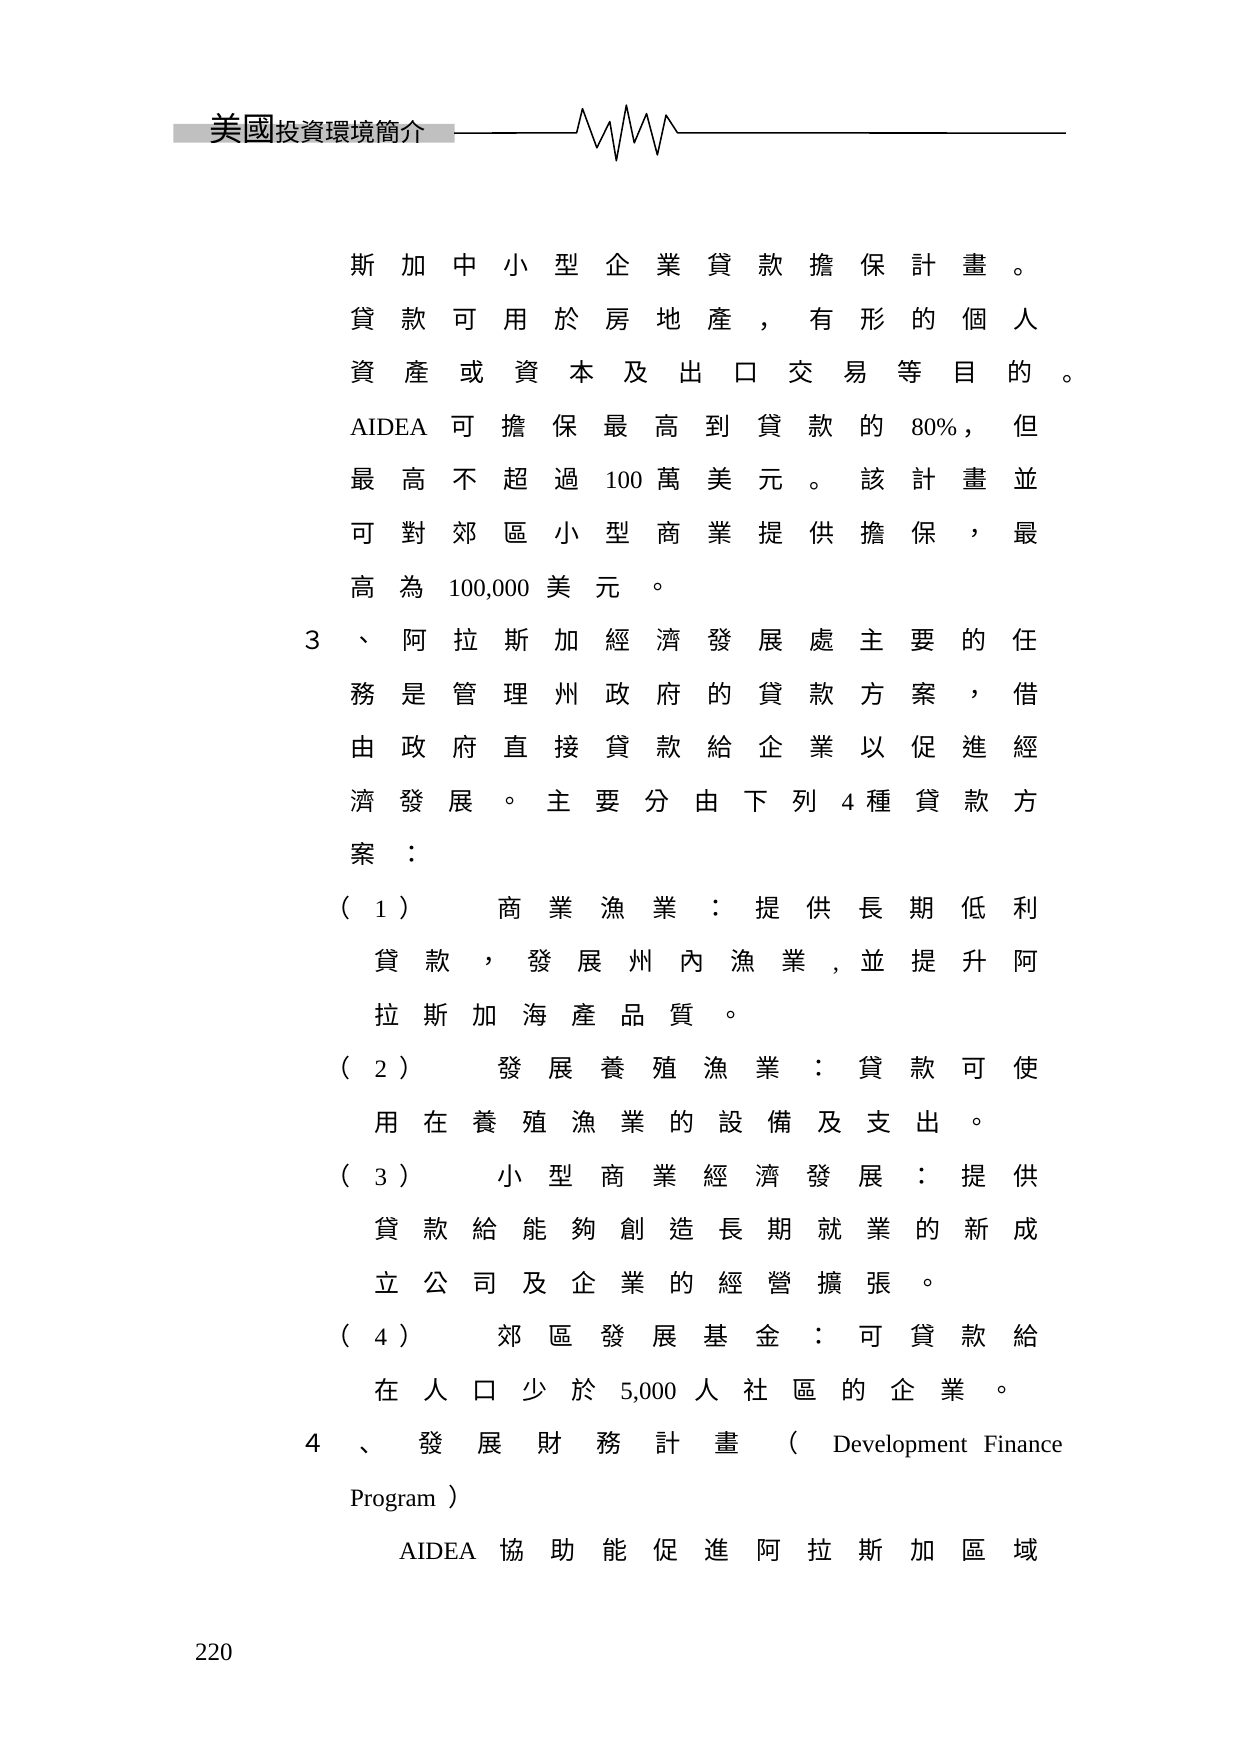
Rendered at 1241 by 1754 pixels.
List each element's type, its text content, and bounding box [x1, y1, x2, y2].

text （3） 小型商業經濟發展：提供貸款給能夠創造長期就業的新成立公司及企業的經營擴張。 [301, 1147, 1063, 1308]
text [325, 1522, 1063, 1576]
text （1） 商業漁業：提供長期低利貸款，發展州內漁業, 並提升阿拉斯加海產品質。 [301, 880, 1063, 1040]
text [325, 237, 1063, 612]
text （2） 發展養殖漁業：貸款可使用在養殖漁業的設備及支出。 [301, 1040, 1063, 1147]
text ４、發展財務計畫（Development Finance Program） [276, 1415, 1063, 1522]
text ３、阿拉斯加經濟發展處主要的任務是管理州政府的貸款方案，借由政府直接貸款給企業以促進經濟發展。主要分由下列4種貸款方案： [276, 612, 1063, 880]
text （4） 郊區發展基金：可貸款給在人口少於5,000人社區的企業。 [301, 1308, 1063, 1415]
